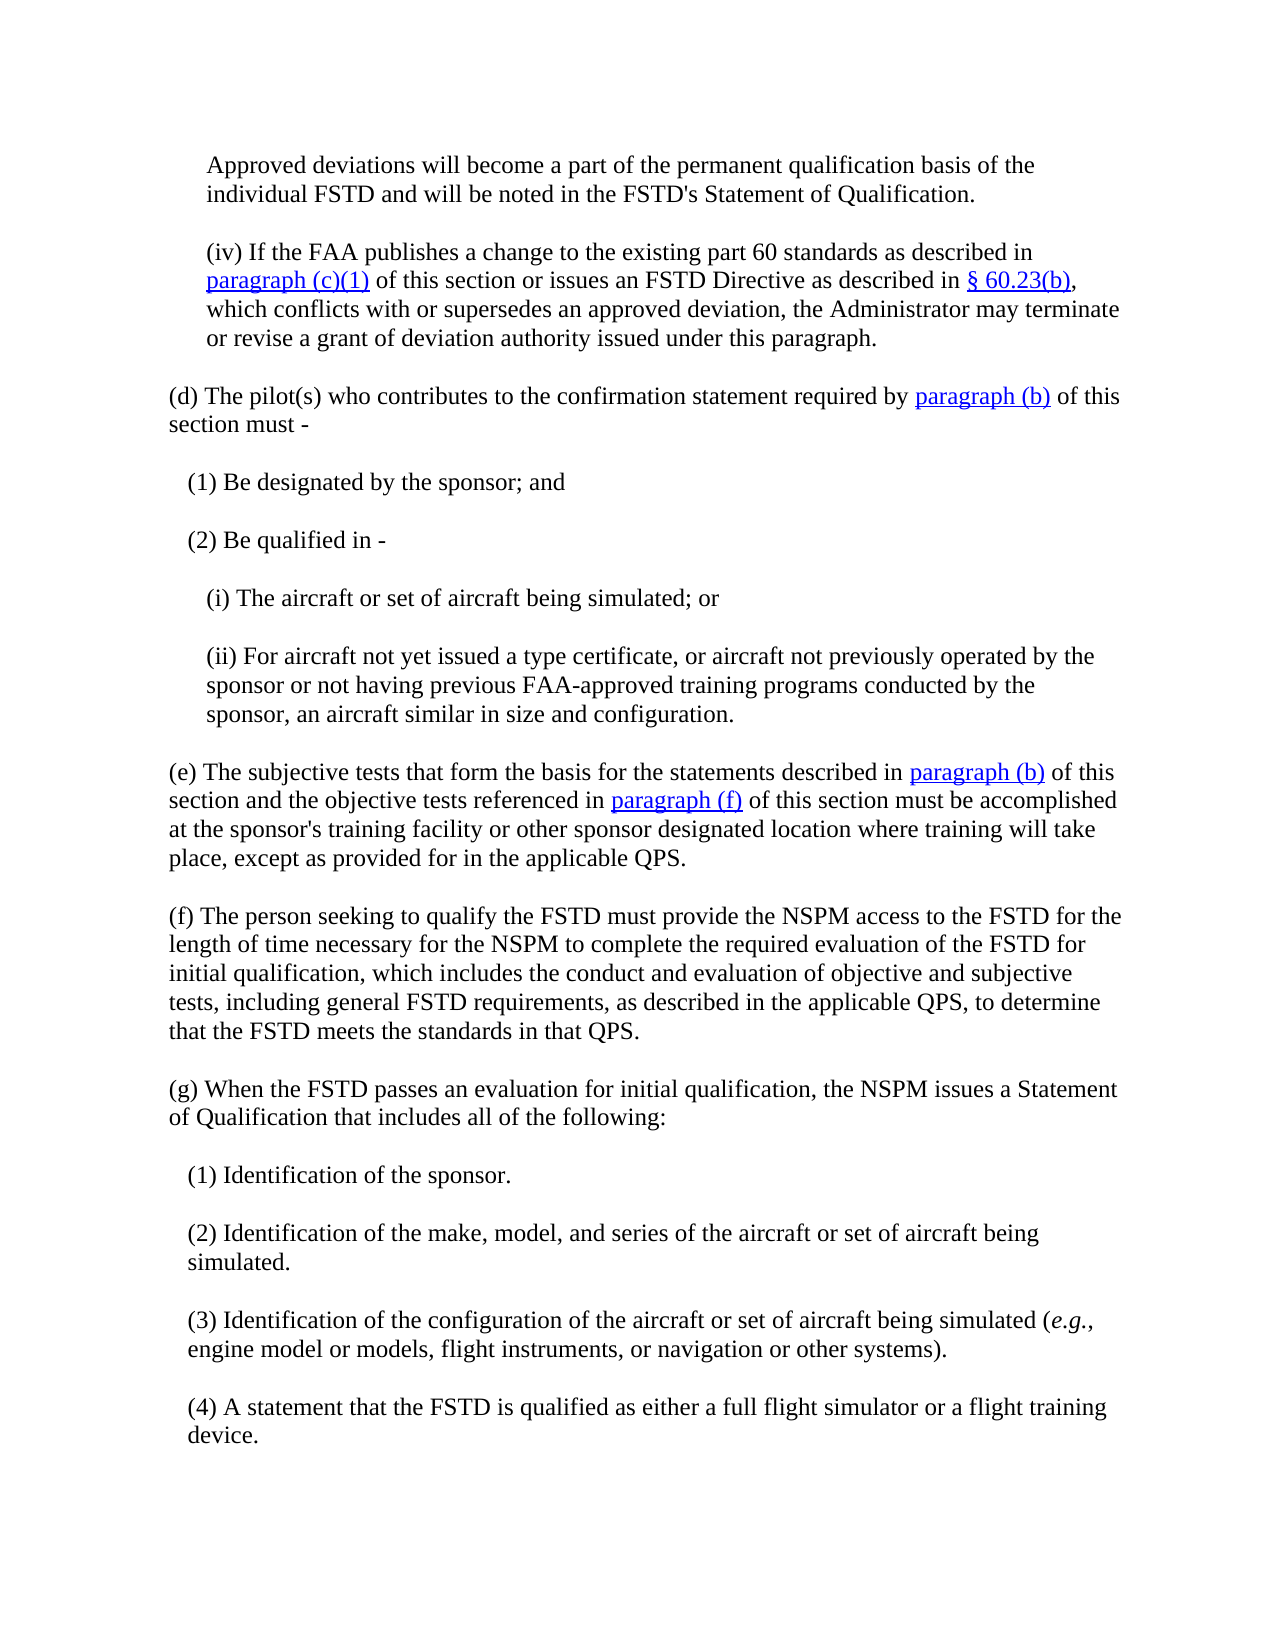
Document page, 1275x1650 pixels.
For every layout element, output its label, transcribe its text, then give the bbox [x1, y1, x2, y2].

text (f) The person seeking to qualify the FSTD must provide the NSPM access to the FSTD for the length of time necessary for the NSPM to complete the required evaluation of the FSTD for initial qualification, which includes the conduct and evaluation of objective and subjective tests, including general FSTD requirements, as described in the applicable QPS, to determine that the FSTD meets the standards in that QPS. [169, 901, 1125, 1044]
text (4) A statement that the FSTD is qualified as either a full flight simulator or a flight training device. [187, 1392, 1125, 1449]
text (e) The subjective tests that form the basis for the statements described in paragraph (b) of this section and the objective tests referenced in paragraph (f) of this section must be accomplished at the sponsor's training facility or other sponsor designated location where training will take place, except as provided for in the applicable QPS. [169, 757, 1125, 872]
text (1) Be designated by the sponsor; and [187, 467, 1125, 496]
text (d) The pilot(s) who contributes to the confirmation statement required by paragraph (b) of this section must - [169, 381, 1125, 438]
text (ii) For aircraft not yet issued a type certificate, or aircraft not previously operated by the sponsor or not having previous FAA-approved training programs conducted by the sponsor, an aircraft similar in size and configuration. [206, 641, 1125, 727]
text (i) The aircraft or set of aircraft being simulated; or [206, 583, 1125, 612]
text (iv) If the FAA publishes a change to the existing part 60 standards as described in paragraph (c)(1) of this section or issues an FSTD Directive as described in § 60.23(b), which conflicts with or supersedes an approved deviation, the Administrator may terminate or revise a grant of deviation authority issued under this paragraph. [206, 237, 1125, 352]
text (3) Identification of the configuration of the aircraft or set of aircraft being simulated (e.g., engine model or models, flight instruments, or navigation or other systems). [187, 1305, 1125, 1362]
text (2) Be qualified in - [187, 525, 1125, 554]
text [206, 150, 1125, 207]
text (2) Identification of the make, model, and series of the aircraft or set of aircraft being simulated. [187, 1218, 1125, 1276]
text (1) Identification of the sponsor. [187, 1160, 1125, 1189]
text (g) When the FSTD passes an evaluation for initial qualification, the NSPM issues a Statement of Qualification that includes all of the following: [169, 1074, 1125, 1131]
